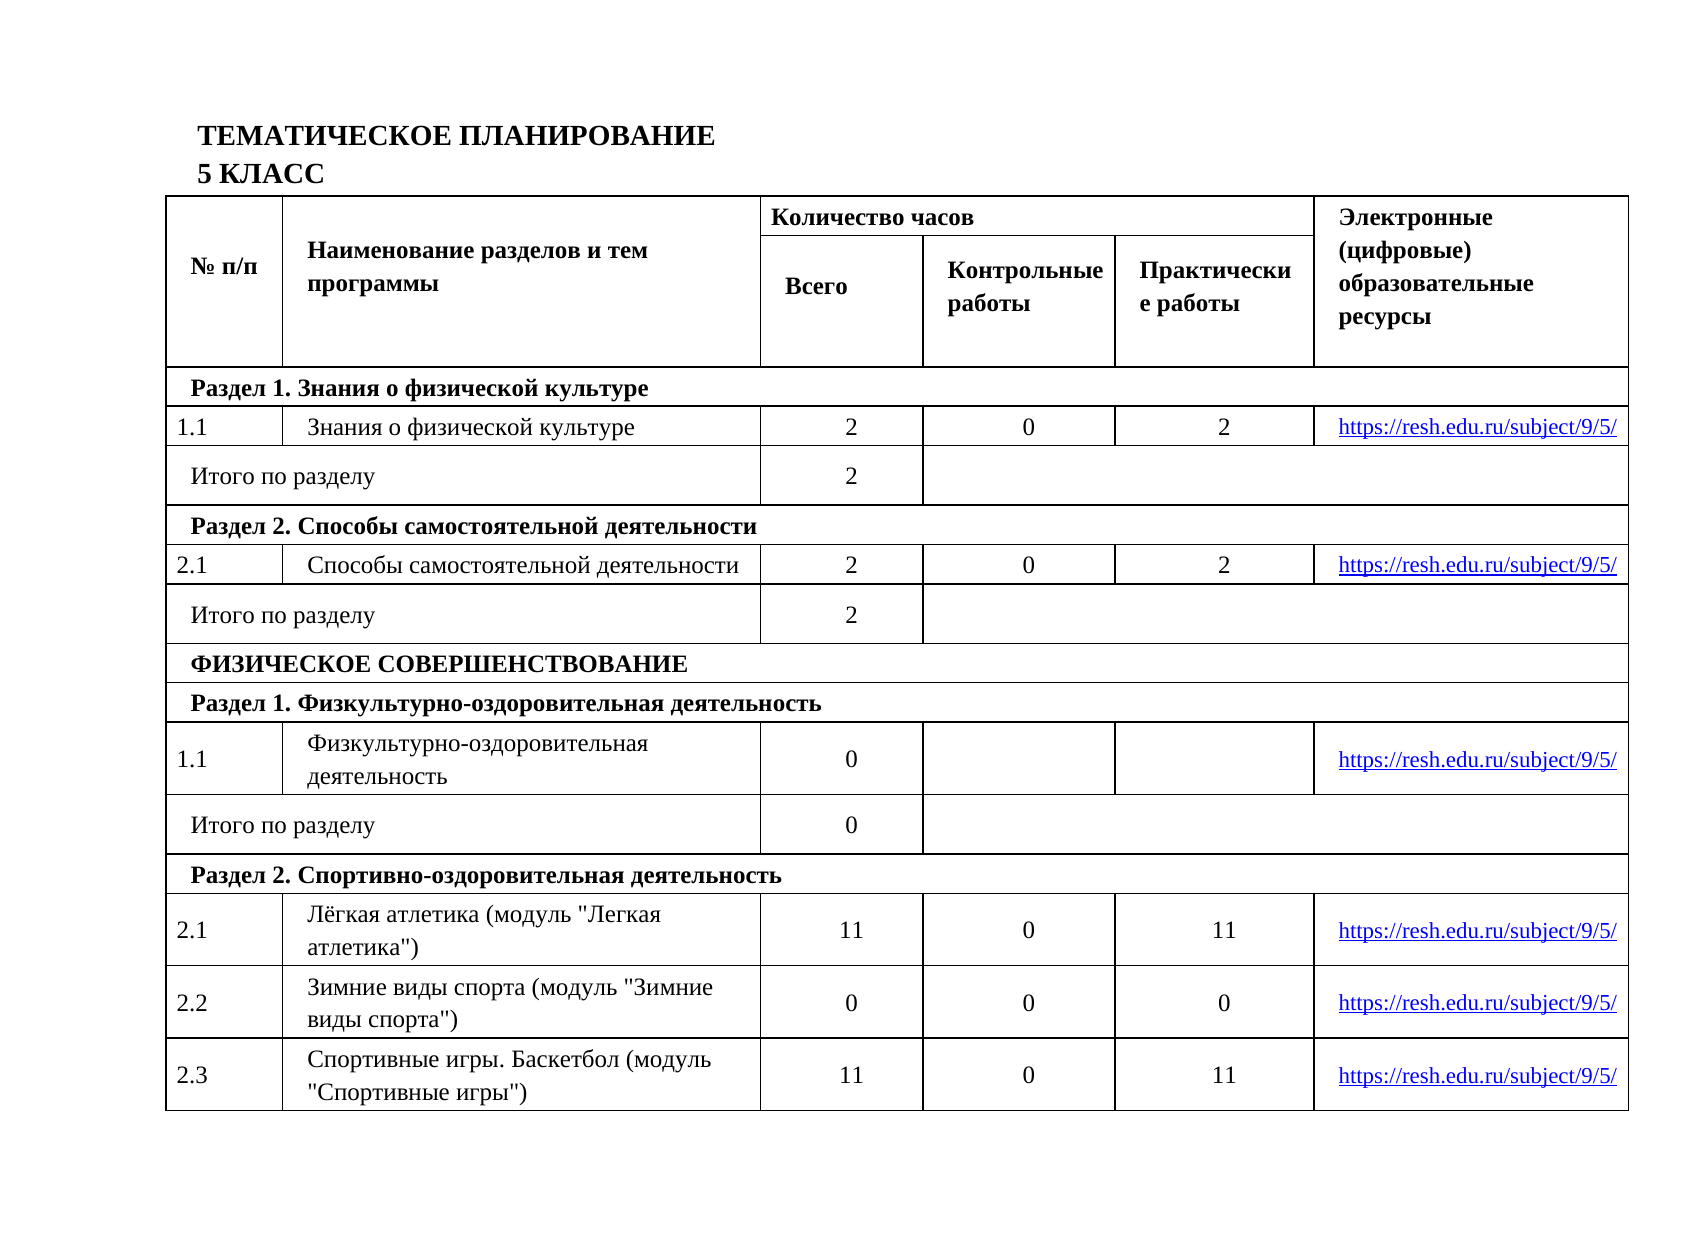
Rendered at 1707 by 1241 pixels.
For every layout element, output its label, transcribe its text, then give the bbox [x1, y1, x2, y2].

table_cell 2 [761, 446, 922, 504]
table_cell 0 [924, 407, 1114, 445]
table_cell https://resh.edu.ru/subject/9/5/ [1315, 966, 1628, 1037]
table_cell Лёгкая атлетика (модуль "Легкая атлетика") [283, 894, 760, 965]
table_header Электронные (цифровые) образовательные ресурсы [1315, 197, 1628, 366]
table_cell Контрольные работы [924, 236, 1114, 366]
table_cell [1315, 1039, 1628, 1109]
table_cell Итого по разделу [167, 795, 760, 853]
table_cell [924, 585, 1628, 642]
table_cell https://resh.edu.ru/subject/9/5/ [1315, 545, 1628, 583]
table_cell 2 [1116, 545, 1313, 583]
table_cell 2 [761, 545, 922, 583]
table_cell Раздел 1. Знания о физической культуре [167, 368, 1628, 405]
table_cell 2 [761, 407, 922, 445]
table_cell Итого по разделу [167, 446, 760, 504]
table_cell 0 [761, 795, 922, 853]
table_cell Раздел 1. Физкультурно-оздоровительная деятельность [167, 683, 1628, 721]
table_cell ФИЗИЧЕСКОЕ СОВЕРШЕНСТВОВАНИЕ [167, 644, 1628, 682]
table_cell 11 [761, 894, 922, 965]
table_cell 0 [924, 894, 1114, 965]
table_cell Физкультурно-оздоровительная деятельность [283, 723, 760, 793]
table_header Наименование разделов и тем программы [283, 197, 760, 366]
table_cell 11 [761, 1039, 922, 1109]
table_cell https://resh.edu.ru/subject/9/5/ [1315, 894, 1628, 965]
table_header № п/п [167, 197, 282, 366]
table_cell 2.3 [167, 1039, 282, 1109]
table_cell 2.1 [167, 545, 282, 583]
text 5 КЛАСС [190, 157, 1618, 190]
table_cell 0 [924, 966, 1114, 1037]
table_cell Способы самостоятельной деятельности [283, 545, 760, 583]
table_cell 0 [924, 545, 1114, 583]
table_cell 2.1 [167, 894, 282, 965]
table_cell 0 [924, 1039, 1114, 1109]
table_cell Раздел 2. Способы самостоятельной деятельности [167, 506, 1628, 543]
table_cell 2 [761, 585, 922, 642]
table_cell 0 [1116, 966, 1313, 1037]
table_cell [924, 446, 1628, 504]
table_cell 0 [761, 723, 922, 793]
table_cell 0 [761, 966, 922, 1037]
table_cell https://resh.edu.ru/subject/9/5/ [1315, 407, 1628, 445]
table_cell 2 [1116, 407, 1313, 445]
table_cell Всего [761, 236, 922, 366]
table_cell Зимние виды спорта (модуль "Зимние виды спорта") [283, 966, 760, 1037]
table_cell 11 [1116, 894, 1313, 965]
table_cell Раздел 2. Спортивно-оздоровительная деятельность [167, 855, 1628, 892]
table_cell Практические работы [1116, 236, 1313, 366]
table_cell [924, 795, 1628, 853]
table_cell Знания о физической культуре [283, 407, 760, 445]
table_cell [924, 723, 1114, 793]
table_cell Итого по разделу [167, 585, 760, 642]
table_header Количество часов [761, 197, 1313, 234]
table_cell [1116, 723, 1313, 793]
table_cell https://resh.edu.ru/subject/9/5/ [1315, 723, 1628, 793]
table_cell 2.2 [167, 966, 282, 1037]
table_cell 1.1 [167, 723, 282, 793]
table_cell 11 [1116, 1039, 1313, 1109]
table_cell 1.1 [167, 407, 282, 445]
table_cell Спортивные игры. Баскетбол (модуль "Спортивные игры") [283, 1039, 760, 1109]
text ТЕМАТИЧЕСКОЕ ПЛАНИРОВАНИЕ [190, 118, 1618, 152]
